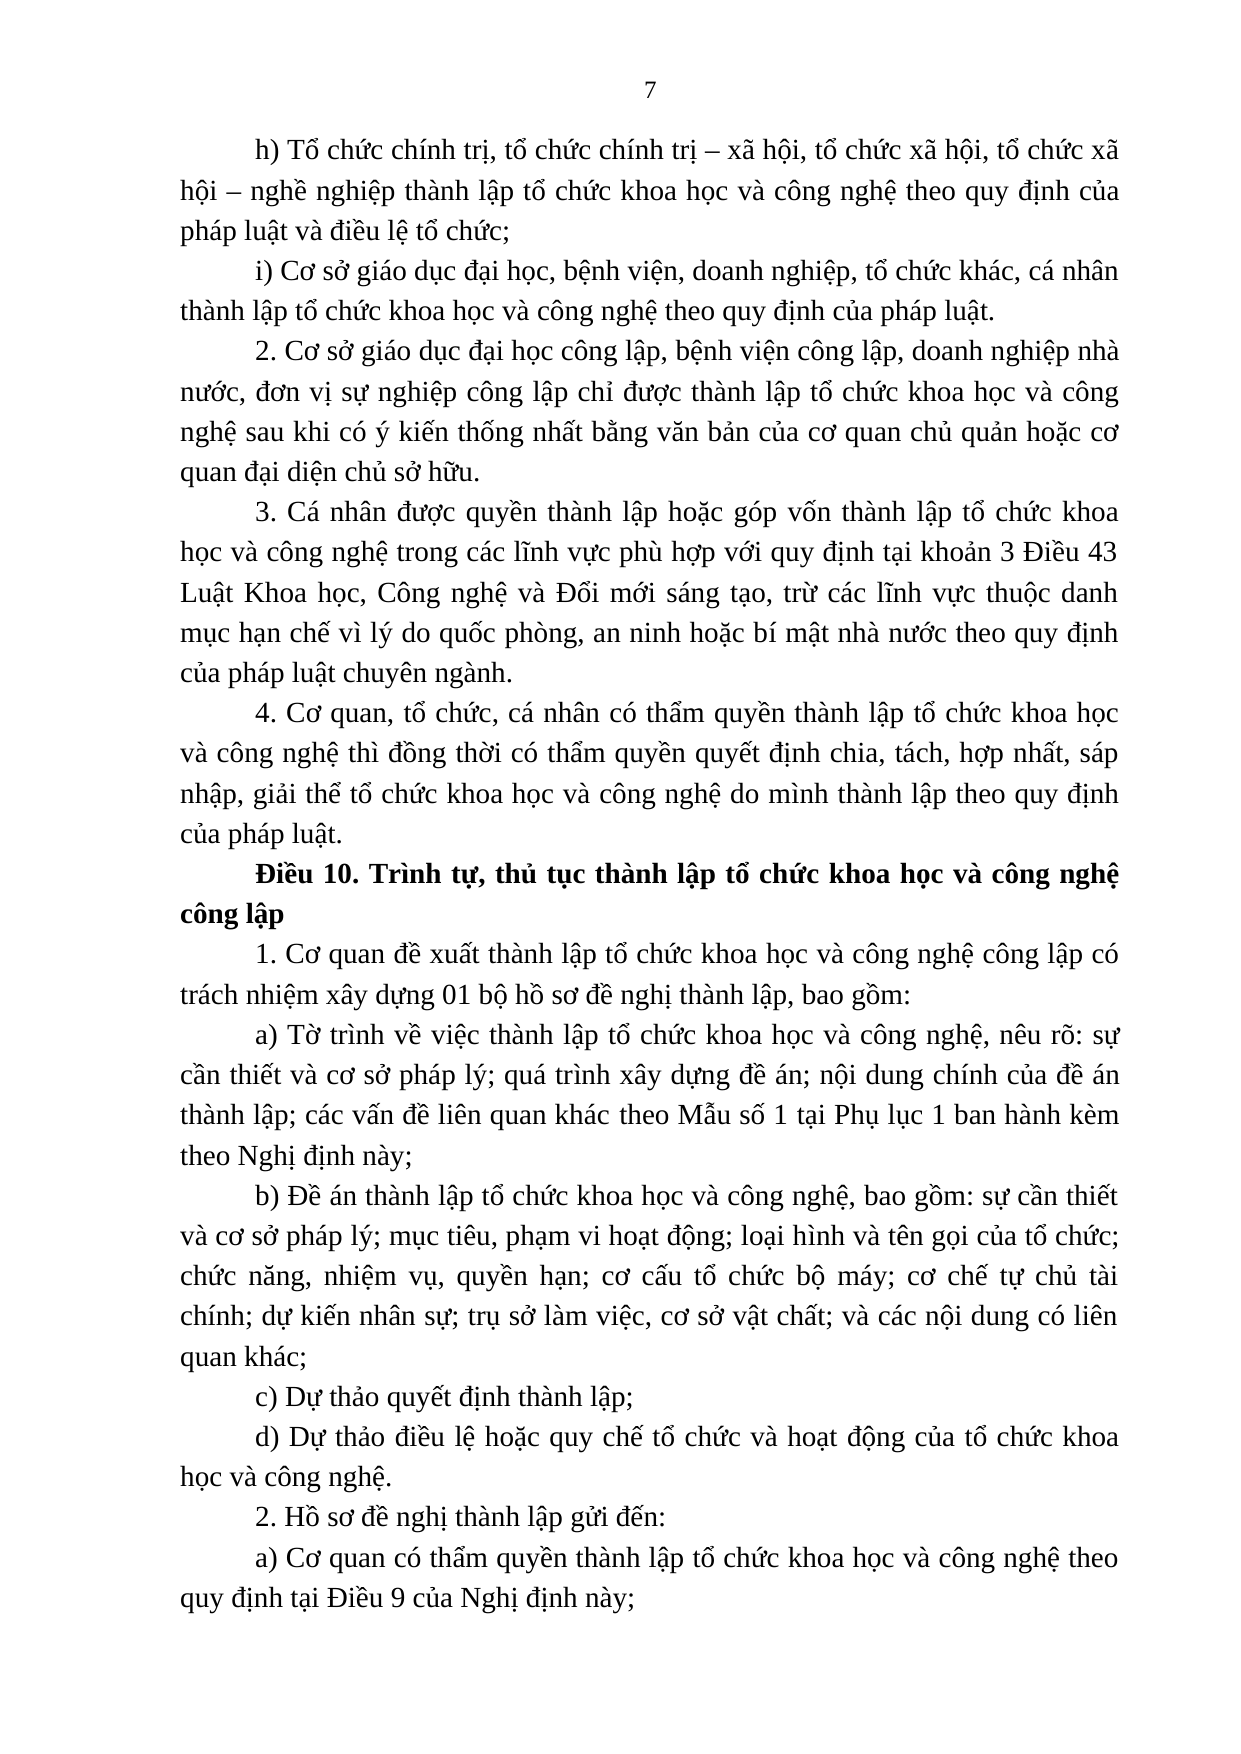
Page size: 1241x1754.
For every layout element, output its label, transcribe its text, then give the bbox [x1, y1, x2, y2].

text h) Tổ chức chính trị, tổ chức chính trị – xã hội, tổ chức xã hội, tổ chức xã hội – nghề nghiệp thành lập tổ chức khoa học và công nghệ theo quy định của pháp luật và điều lệ tổ chức; [180, 132, 1120, 246]
text 4. Cơ quan, tổ chức, cá nhân có thẩm quyền thành lập tổ chức khoa học và công nghệ thì đồng thời có thẩm quyền quyết định chia, tách, hợp nhất, sáp nhập, giải thể tổ chức khoa học và công nghệ do mình thành lập theo quy định của pháp luật. [180, 695, 1120, 849]
text c) Dự thảo quyết định thành lập; [180, 1379, 1120, 1412]
text a) Cơ quan có thẩm quyền thành lập tổ chức khoa học và công nghệ theo quy định tại Điều 9 của Nghị định này; [180, 1540, 1120, 1613]
text 2. Cơ sở giáo dục đại học công lập, bệnh viện công lập, doanh nghiệp nhà nước, đơn vị sự nghiệp công lập chỉ được thành lập tổ chức khoa học và công nghệ sau khi có ý kiến thống nhất bằng văn bản của cơ quan chủ quản hoặc cơ quan đại diện chủ sở hữu. [180, 333, 1120, 488]
text 3. Cá nhân được quyền thành lập hoặc góp vốn thành lập tổ chức khoa học và công nghệ trong các lĩnh vực phù hợp với quy định tại khoản 3 Điều 43 Luật Khoa học, Công nghệ và Đổi mới sáng tạo, trừ các lĩnh vực thuộc danh mục hạn chế vì lý do quốc phòng, an ninh hoặc bí mật nhà nước theo quy định của pháp luật chuyên ngành. [180, 494, 1120, 689]
text d) Dự thảo điều lệ hoặc quy chế tổ chức và hoạt động của tổ chức khoa học và công nghệ. [180, 1419, 1120, 1493]
text i) Cơ sở giáo dục đại học, bệnh viện, doanh nghiệp, tổ chức khác, cá nhân thành lập tổ chức khoa học và công nghệ theo quy định của pháp luật. [180, 253, 1120, 327]
text b) Đề án thành lập tổ chức khoa học và công nghệ, bao gồm: sự cần thiết và cơ sở pháp lý; mục tiêu, phạm vi hoạt động; loại hình và tên gọi của tổ chức; chức năng, nhiệm vụ, quyền hạn; cơ cấu tổ chức bộ máy; cơ chế tự chủ tài chính; dự kiến nhân sự; trụ sở làm việc, cơ sở vật chất; và các nội dung có liên quan khác; [180, 1178, 1120, 1372]
text 2. Hồ sơ đề nghị thành lập gửi đến: [180, 1499, 1120, 1533]
text a) Tờ trình về việc thành lập tổ chức khoa học và công nghệ, nêu rõ: sự cần thiết và cơ sở pháp lý; quá trình xây dựng đề án; nội dung chính của đề án thành lập; các vấn đề liên quan khác theo Mẫu số 1 tại Phụ lục 1 ban hành kèm theo Nghị định này; [180, 1017, 1120, 1171]
text 1. Cơ quan đề xuất thành lập tổ chức khoa học và công nghệ công lập có trách nhiệm xây dựng 01 bộ hồ sơ đề nghị thành lập, bao gồm: [180, 937, 1120, 1010]
subtitle Điều 10. Trình tự, thủ tục thành lập tổ chức khoa học và công nghệ công lập [180, 856, 1120, 930]
